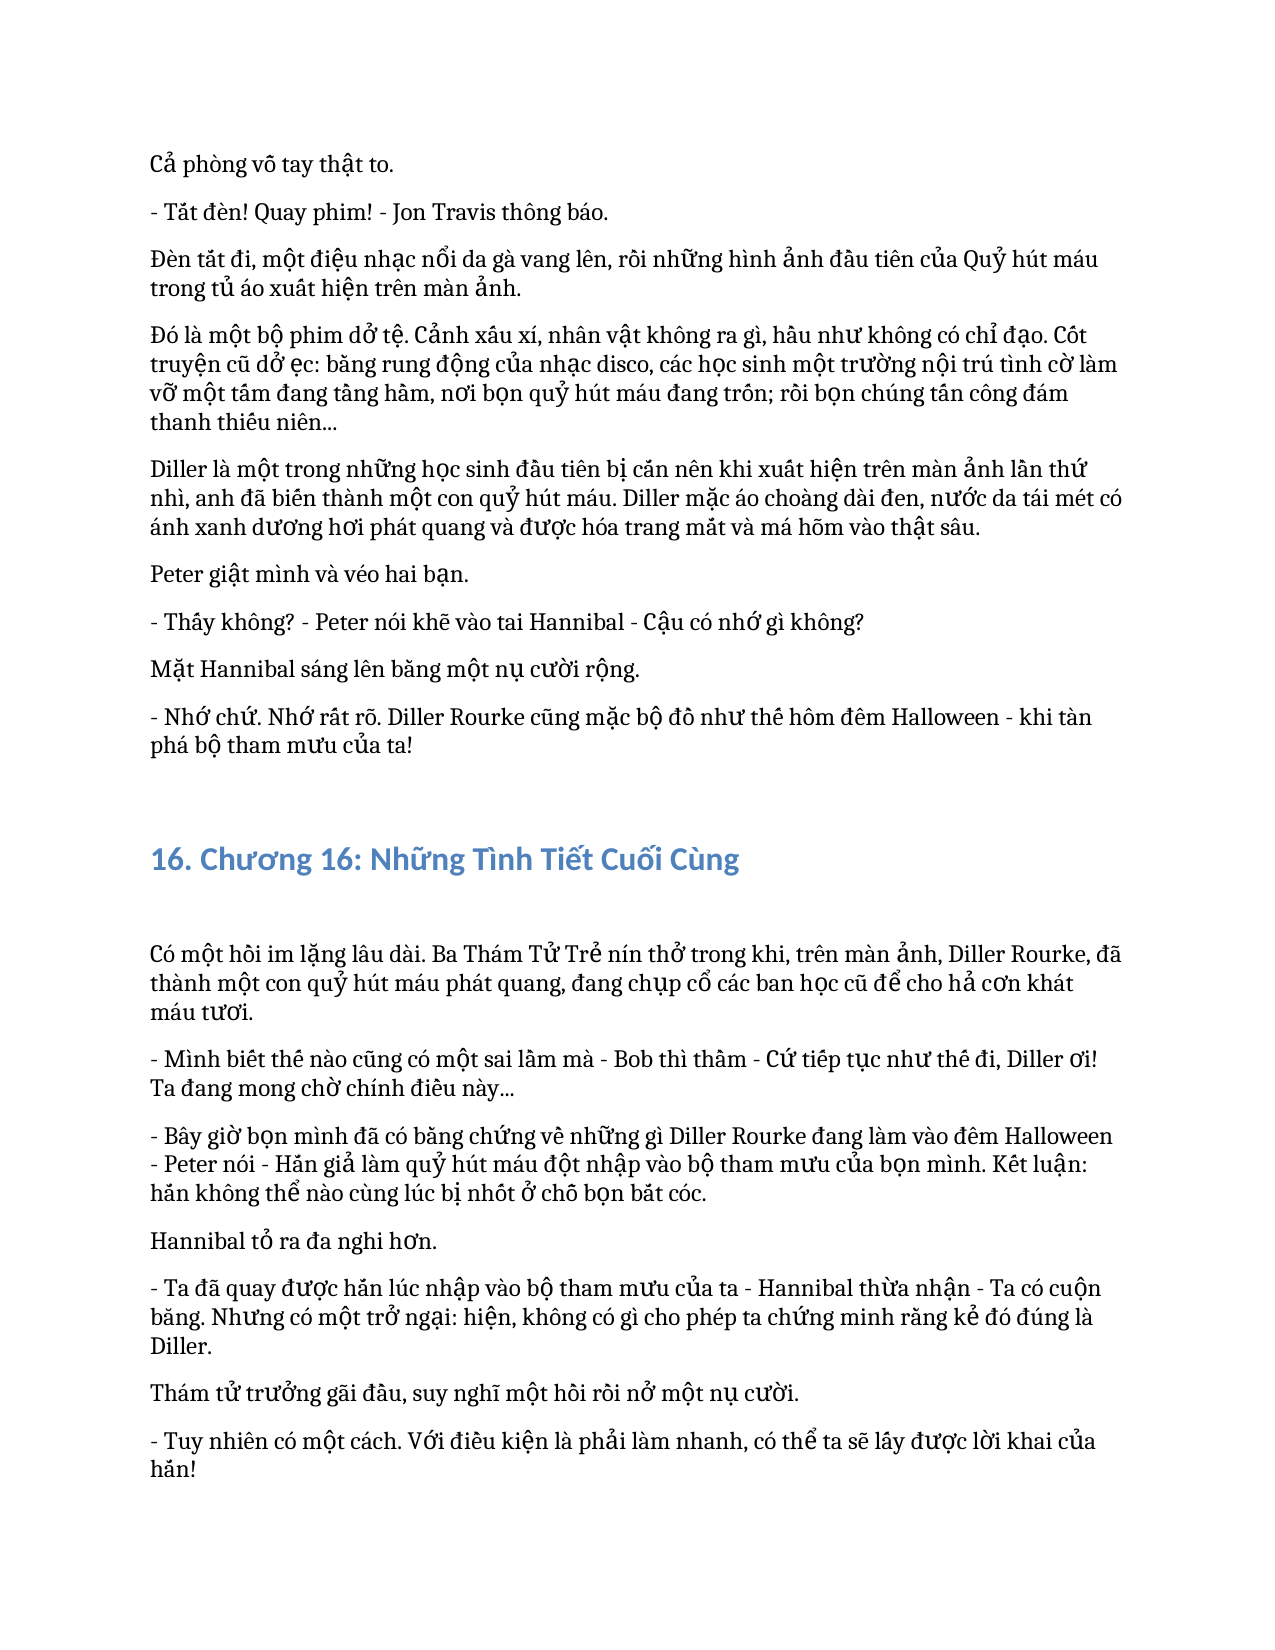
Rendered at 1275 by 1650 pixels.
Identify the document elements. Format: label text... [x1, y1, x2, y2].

text - Tuy nhiên có một cách. Với điều kiện là phải làm nhanh, có thể ta sẽ lấy được lời khai của hắn! [150, 1427, 1125, 1484]
text Có một hồi im lặng lâu dài. Ba Thám Tử Trẻ nín thở trong khi, trên màn ảnh, Diller Rourke, đã thành một con quỷ hút máu phát quang, đang chụp cổ các ban học cũ để cho hả cơn khát máu tươi. [150, 883, 1125, 1027]
text Thám tử trưởng gãi đầu, suy nghĩ một hồi rồi nở một nụ cười. [150, 1379, 1125, 1408]
subtitle 16. Chương 16: Những Tình Tiết Cuối Cùng [150, 838, 1125, 879]
text - Tắt đèn! Quay phim! - Jon Travis thông báo. [150, 197, 1125, 226]
text - Thấy không? - Peter nói khẽ vào tai Hannibal - Cậu có nhớ gì không? [150, 607, 1125, 636]
text Đèn tắt đi, một điệu nhạc nổi da gà vang lên, rồi những hình ảnh đầu tiên của Quỷ hút máu trong tủ áo xuất hiện trên màn ảnh. [150, 245, 1125, 302]
text - Mình biết thế nào cũng có một sai lầm mà - Bob thì thầm - Cứ tiếp tục như thế đi, Diller ơi! Ta đang mong chờ chính điều này... [150, 1045, 1125, 1103]
text Mặt Hannibal sáng lên bằng một nụ cười rộng. [150, 655, 1125, 684]
text Peter giật mình và véo hai bạn. [150, 560, 1125, 589]
text - Bây giờ bọn mình đã có bằng chứng về những gì Diller Rourke đang làm vào đêm Halloween - Peter nói - Hắn giả làm quỷ hút máu đột nhập vào bộ tham mưu của bọn mình. Kết luận: hắn không thể nào cùng lúc bị nhốt ở chỗ bọn bắt cóc. [150, 1122, 1125, 1208]
text Diller là một trong những học sinh đầu tiên bị cắn nên khi xuất hiện trên màn ảnh lần thứ nhì, anh đã biến thành một con quỷ hút máu. Diller mặc áo choàng dài đen, nước da tái mét có ánh xanh dương hơi phát quang và được hóa trang mắt và má hõm vào thật sâu. [150, 455, 1125, 541]
text Hannibal tỏ ra đa nghi hơn. [150, 1227, 1125, 1255]
text - Ta đã quay được hắn lúc nhập vào bộ tham mưu của ta - Hannibal thừa nhận - Ta có cuộn băng. Nhưng có một trở ngại: hiện, không có gì cho phép ta chứng minh rằng kẻ đó đúng là Diller. [150, 1274, 1125, 1360]
text Cả phòng vỗ tay thật to. [150, 150, 1125, 179]
text Đó là một bộ phim dở tệ. Cảnh xấu xí, nhân vật không ra gì, hầu như không có chỉ đạo. Cốt truyện cũ dở ẹc: bằng rung động của nhạc disco, các học sinh một trường nội trú tình cờ làm vỡ một tấm đang tầng hầm, nơi bọn quỷ hút máu đang trốn; rồi bọn chúng tấn công đám thanh thiếu niên... [150, 321, 1125, 436]
text - Nhớ chứ. Nhớ rất rõ. Diller Rourke cũng mặc bộ đồ như thế hôm đêm Halloween - khi tàn phá bộ tham mưu của ta! [150, 702, 1125, 817]
